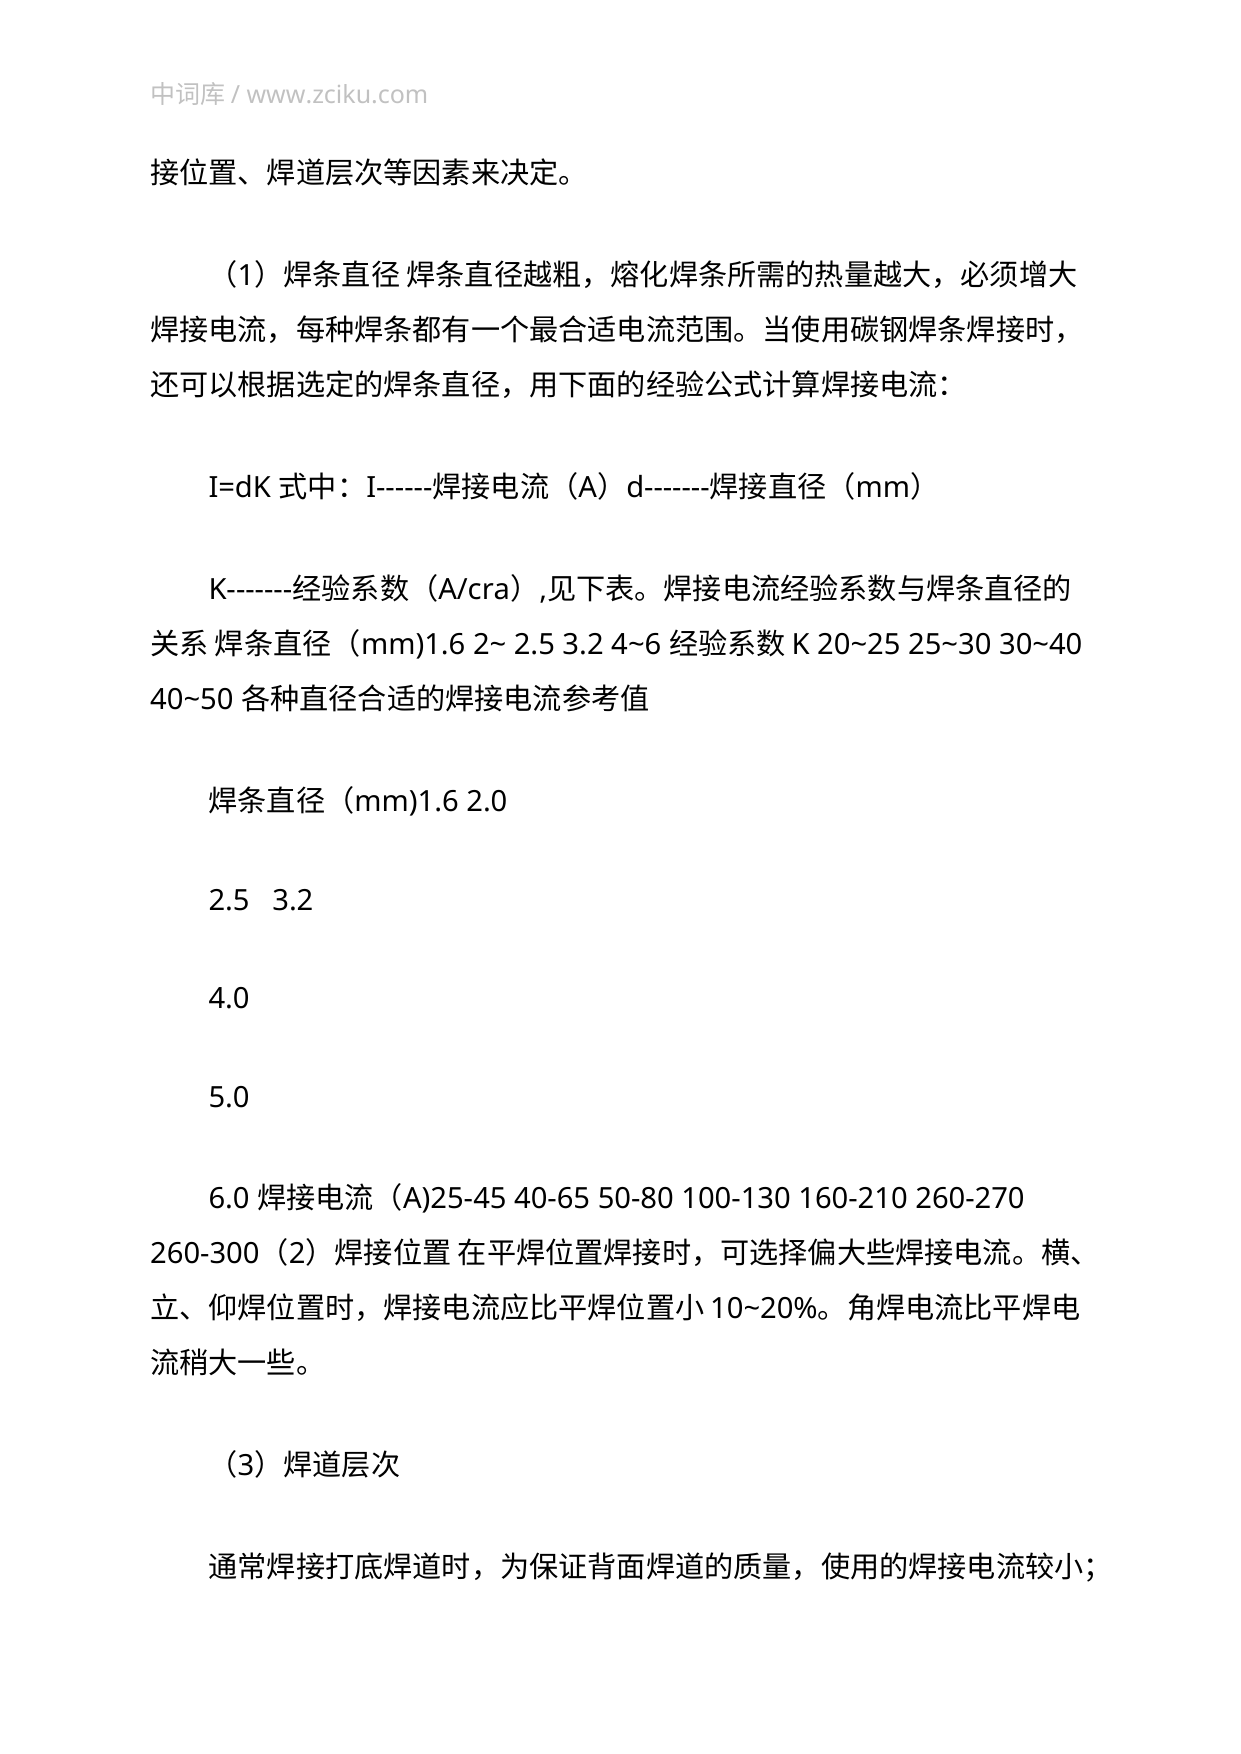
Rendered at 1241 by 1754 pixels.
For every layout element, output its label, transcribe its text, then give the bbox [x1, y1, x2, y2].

text （3）焊道层次 [150, 1441, 1090, 1484]
text 2.5 3.2 [150, 879, 1090, 919]
text 6.0 焊接电流（A)25-45 40-65 50-80 100-130 160-210 260-270 260-300（2）焊接位置 在平焊位置焊接时，可选择偏大些焊接电流。横、立、仰焊位置时，焊接电流应比平焊位置小10~20%。角焊电流比平焊电流稍大一些。 [150, 1175, 1090, 1382]
text K-------经验系数（A/cra）,见下表。焊接电流经验系数与焊条直径的关系 焊条直径（mm)1.6 2~ 2.5 3.2 4~6 经验系数K 20~25 25~30 30~40 40~50 各种直径合适的焊接电流参考值 [150, 565, 1090, 718]
text 5.0 [150, 1076, 1090, 1116]
text I=dK 式中：I------焊接电流（A）d-------焊接直径（mm） [150, 463, 1090, 506]
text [150, 1543, 1090, 1586]
text （1）焊条直径 焊条直径越粗，熔化焊条所需的热量越大，必须增大焊接电流，每种焊条都有一个最合适电流范围。当使用碳钢焊条焊接时，还可以根据选定的焊条直径，用下面的经验公式计算焊接电流： [150, 252, 1090, 404]
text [150, 150, 1090, 192]
text 焊条直径（mm)1.6 2.0 [150, 777, 1090, 820]
text 4.0 [150, 978, 1090, 1017]
